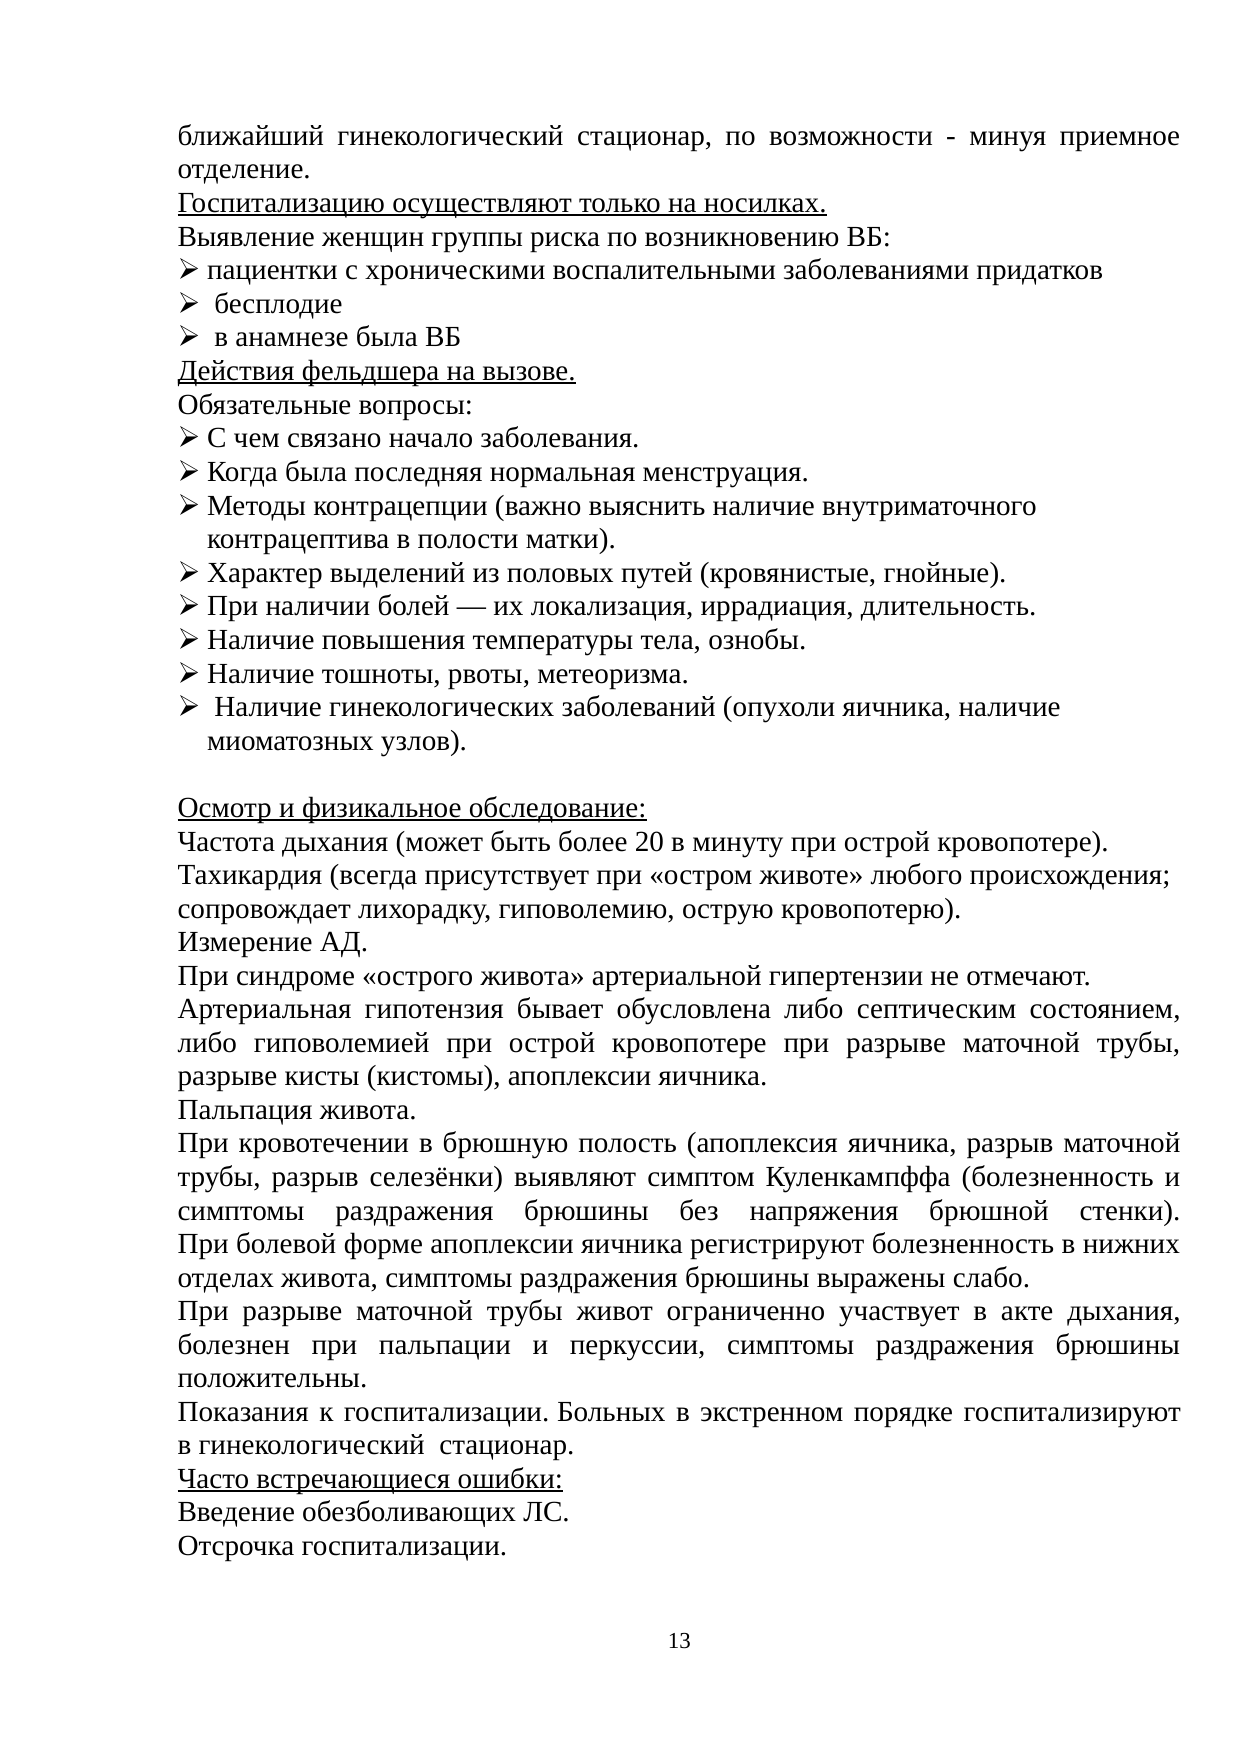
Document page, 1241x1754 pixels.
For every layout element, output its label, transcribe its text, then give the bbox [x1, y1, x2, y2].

text Измерение АД. [177, 924, 1181, 958]
text Выявление женщин группы риска по возникновению ВБ: [177, 219, 1181, 252]
text При разрыве маточной трубы живот ограниченно участвует в акте дыхания, болезнен при пальпации и перкуссии, симптомы раздражения брюшины положительны. [177, 1293, 1181, 1394]
list Характер выделений из половых путей (кровянистые, гнойные). [177, 555, 1181, 588]
text При кровотечении в брюшную полость (апоплексия яичника, разрыв маточной трубы, разрыв селезёнки) выявляют симптом Куленкампффа (болезненность и симптомы раздражения брюшины без напряжения брюшной стенки). При болевой форме апоплексии яичника регистрируют болезненность в нижних отделах живота, симптомы раздражения брюшины выражены слабо. [177, 1126, 1181, 1293]
text Осмотр и физикальное обследование: [177, 790, 1181, 824]
list бесплодие [177, 286, 1181, 319]
text Действия фельдшера на вызове. [177, 353, 1181, 387]
list При наличии болей — их локализация, иррадиация, длительность. [177, 588, 1181, 622]
text Часто встречающиеся ошибки: [177, 1461, 1181, 1494]
text Показания к госпитализации. Больных в экстренном порядке госпитализируют в гинекологический стационар. [177, 1394, 1181, 1461]
text Пальпация живота. [177, 1092, 1181, 1126]
text Частота дыхания (может быть более 20 в минуту при острой кровопотере). [177, 824, 1181, 857]
text Обязательные вопросы: [177, 387, 1181, 420]
text При синдроме «острого живота» артериальной гипертензии не отмечают. [177, 958, 1181, 991]
list С чем связано начало заболевания. [177, 420, 1181, 454]
list Наличие тошноты, рвоты, метеоризма. [177, 656, 1181, 689]
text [177, 118, 1181, 185]
list в анамнезе была ВБ [177, 319, 1181, 353]
list Наличие гинекологических заболеваний (опухоли яичника, наличие миоматозных узлов). [177, 689, 1181, 757]
text Артериальная гипотензия бывает обусловлена либо септическим состоянием, либо гиповолемией при острой кровопотере при разрыве маточной трубы, разрыве кисты (кистомы), апоплексии яичника. [177, 991, 1181, 1092]
list Методы контрацепции (важно выяснить наличие внутриматочного контрацептива в полости матки). [177, 488, 1181, 555]
text Введение обезболивающих ЛС. [177, 1494, 1181, 1528]
list пациентки с хроническими воспалительными заболеваниями придатков [177, 252, 1181, 286]
list Когда была последняя нормальная менструация. [177, 454, 1181, 488]
list Наличие повышения температуры тела, ознобы. [177, 622, 1181, 656]
text Отсрочка госпитализации. [177, 1528, 1181, 1562]
text Госпитализацию осуществляют только на носилках. [177, 185, 1181, 219]
text Тахикардия (всегда присутствует при «остром животе» любого происхождения; сопровождает лихорадку, гиповолемию, острую кровопотерю). [177, 857, 1181, 924]
